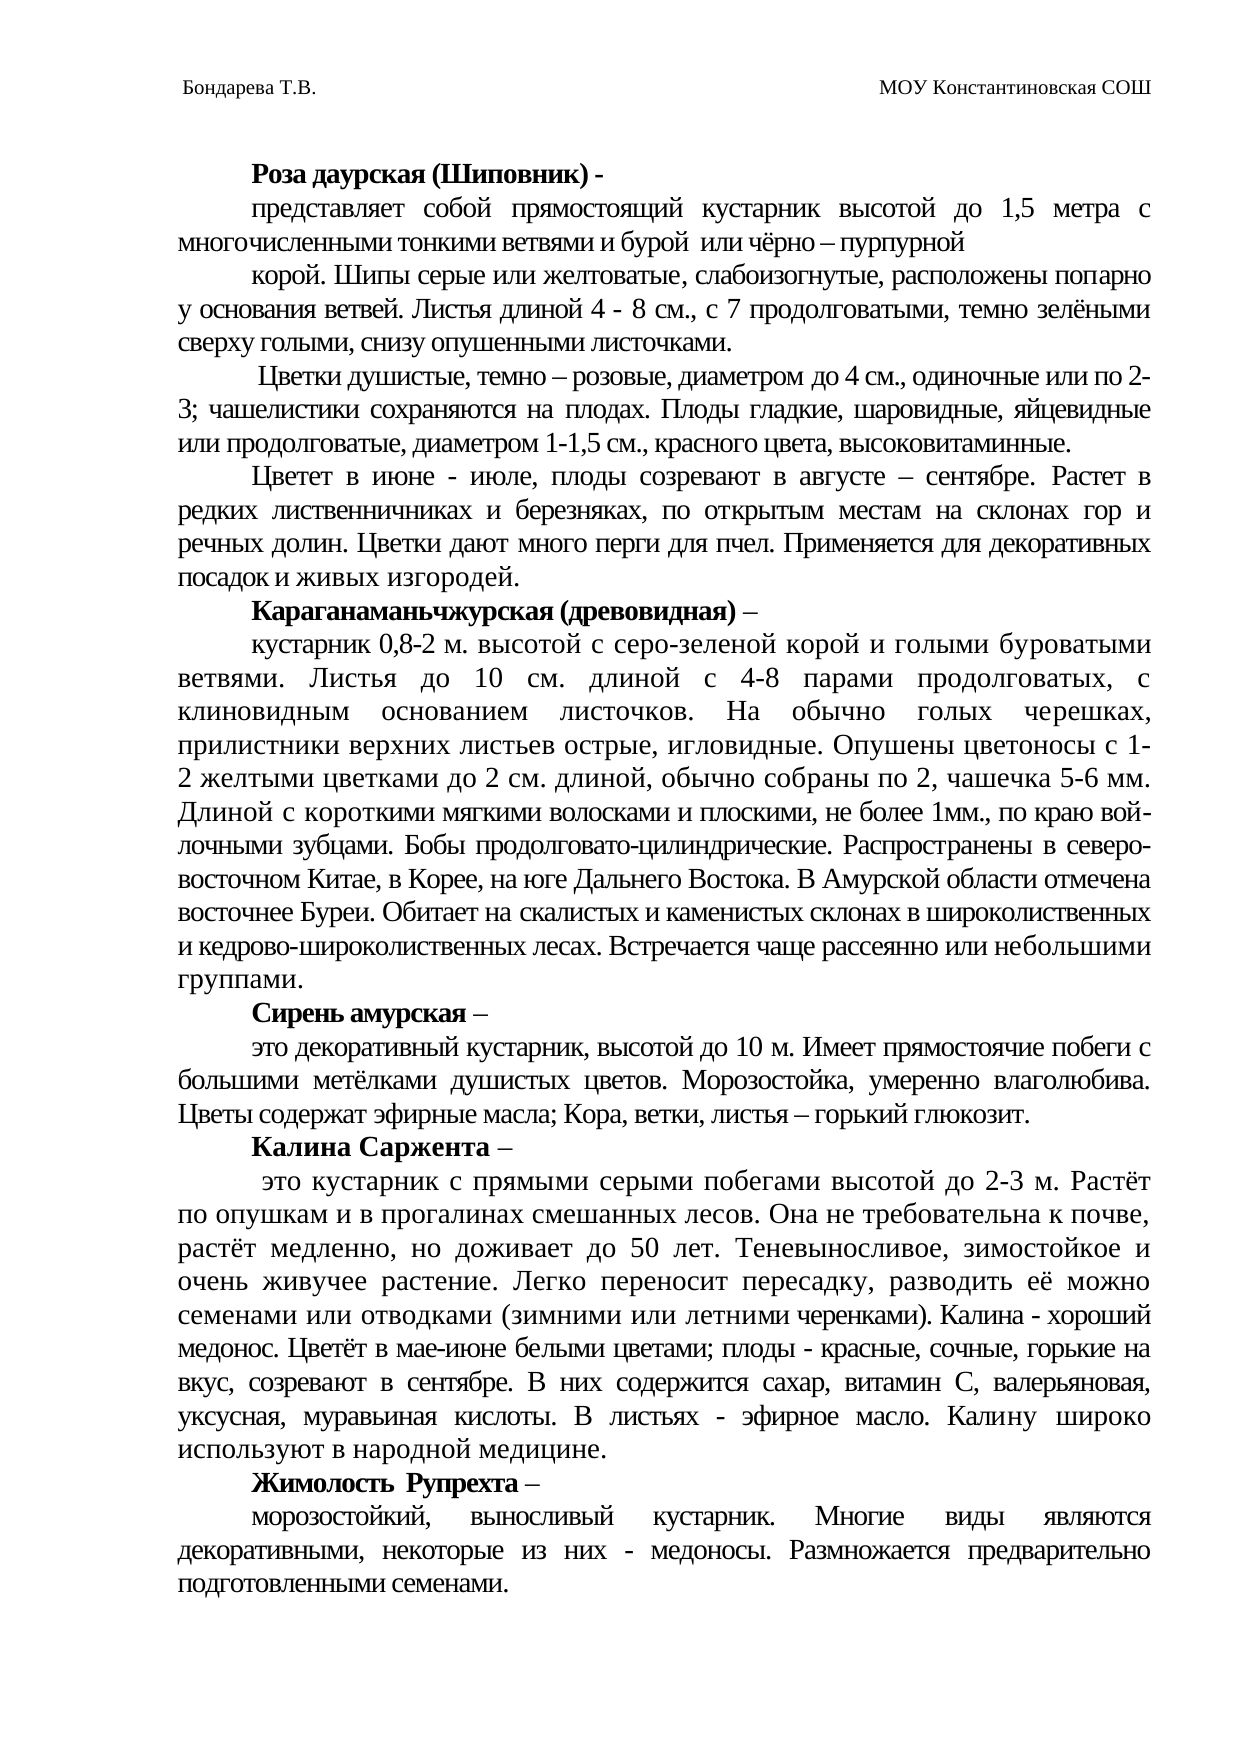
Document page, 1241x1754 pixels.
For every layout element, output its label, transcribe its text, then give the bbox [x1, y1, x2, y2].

text это кустарник с прямыми серыми побегами высотой до 2-3 м. Растёт по опушкам и в прогалинах смешанных лесов. Она не требовательна к почве, растёт медленно, но доживает до 50 лет. Теневыносливое, зимостойкое и очень живучее растение. Легко переносит пересадку, разводить её можно семенами или отводками (зимними или летними черенками). Калина - хороший медонос. Цветёт в мае-июне белыми цветами; плоды - красные, сочные, горькие на вкус, созревают в сентябре. В них содержится сахар, витамин С, валерьяновая, уксусная, муравьиная кислоты. В листьях - эфирное масло. Калину широко используют в народной медицине. [177, 1163, 1152, 1465]
text Роза даурская (Шиповник) - [177, 157, 1152, 190]
text Калина Саржента – [177, 1129, 1152, 1163]
text Караганаманьчжурская (древовидная) – [177, 593, 1152, 626]
text Сирень амурская – [177, 995, 1152, 1029]
text представляет собой прямостоящий кустарник высотой до 1,5 метра с многочисленными тонкими ветвями и бурой или чёрно – пурпурной [177, 190, 1152, 257]
text Цветки душистые, темно – розовые, диаметром до 4 см., одиночные или по 2-3; чашелистики сохраняются на плодах. Плоды гладкие, шаровидные, яйцевидные или продолговатые, диаметром 1-1,5 см., красного цвета, высоковитаминные. [177, 358, 1152, 458]
text Жимолость Рупрехта – [177, 1465, 1152, 1498]
text кустарник 0,8-2 м. высотой с серо-зеленой корой и голыми буроватыми ветвями. Листья до 10 см. длиной с 4-8 парами продолговатых, с клиновидным основанием листочков. На обычно голых черешках, прилистники верхних листьев острые, игловидные. Опушены цветоносы с 1-2 желтыми цветками до 2 см. длиной, обычно собраны по 2, чашечка 5-6 мм. Длиной с короткими мягкими волосками и плоскими, не более 1мм., по краю войлочными зубцами. Бобы продолговато-цилиндрические. Распространены в северо-восточном Китае, в Корее, на юге Дальнего Востока. В Амурской области отмечена восточнее Буреи. Обитает на скалистых и каменистых склонах в широколиственных и кедрово-широколиственных лесах. Встречается чаще рассеянно или небольшими группами. [177, 626, 1152, 995]
text Цветет в июне - июле, плоды созревают в августе – сентябре. Растет в редких лиственничниках и березняках, по открытым местам на склонах гор и речных долин. Цветки дают много перги для пчел. Применяется для декоративных посадок и живых изгородей. [177, 458, 1152, 593]
text это декоративный кустарник, высотой до 10 м. Имеет прямостоячие побеги с большими метёлками душистых цветов. Морозостойка, умеренно влаголюбива. Цветы содержат эфирные масла; Кора, ветки, листья – горький глюкозит. [177, 1029, 1152, 1129]
text морозостойкий, выносливый кустарник. Многие виды являются декоративными, некоторые из них - медоносы. Размножается предварительно подготовленными семенами. [177, 1498, 1152, 1599]
text корой. Шипы серые или желтоватые, слабоизогнутые, расположены попарно у основания ветвей. Листья длиной 4 - 8 см., с 7 продолговатыми, темно зелёными сверху голыми, снизу опушенными листочками. [177, 257, 1152, 358]
